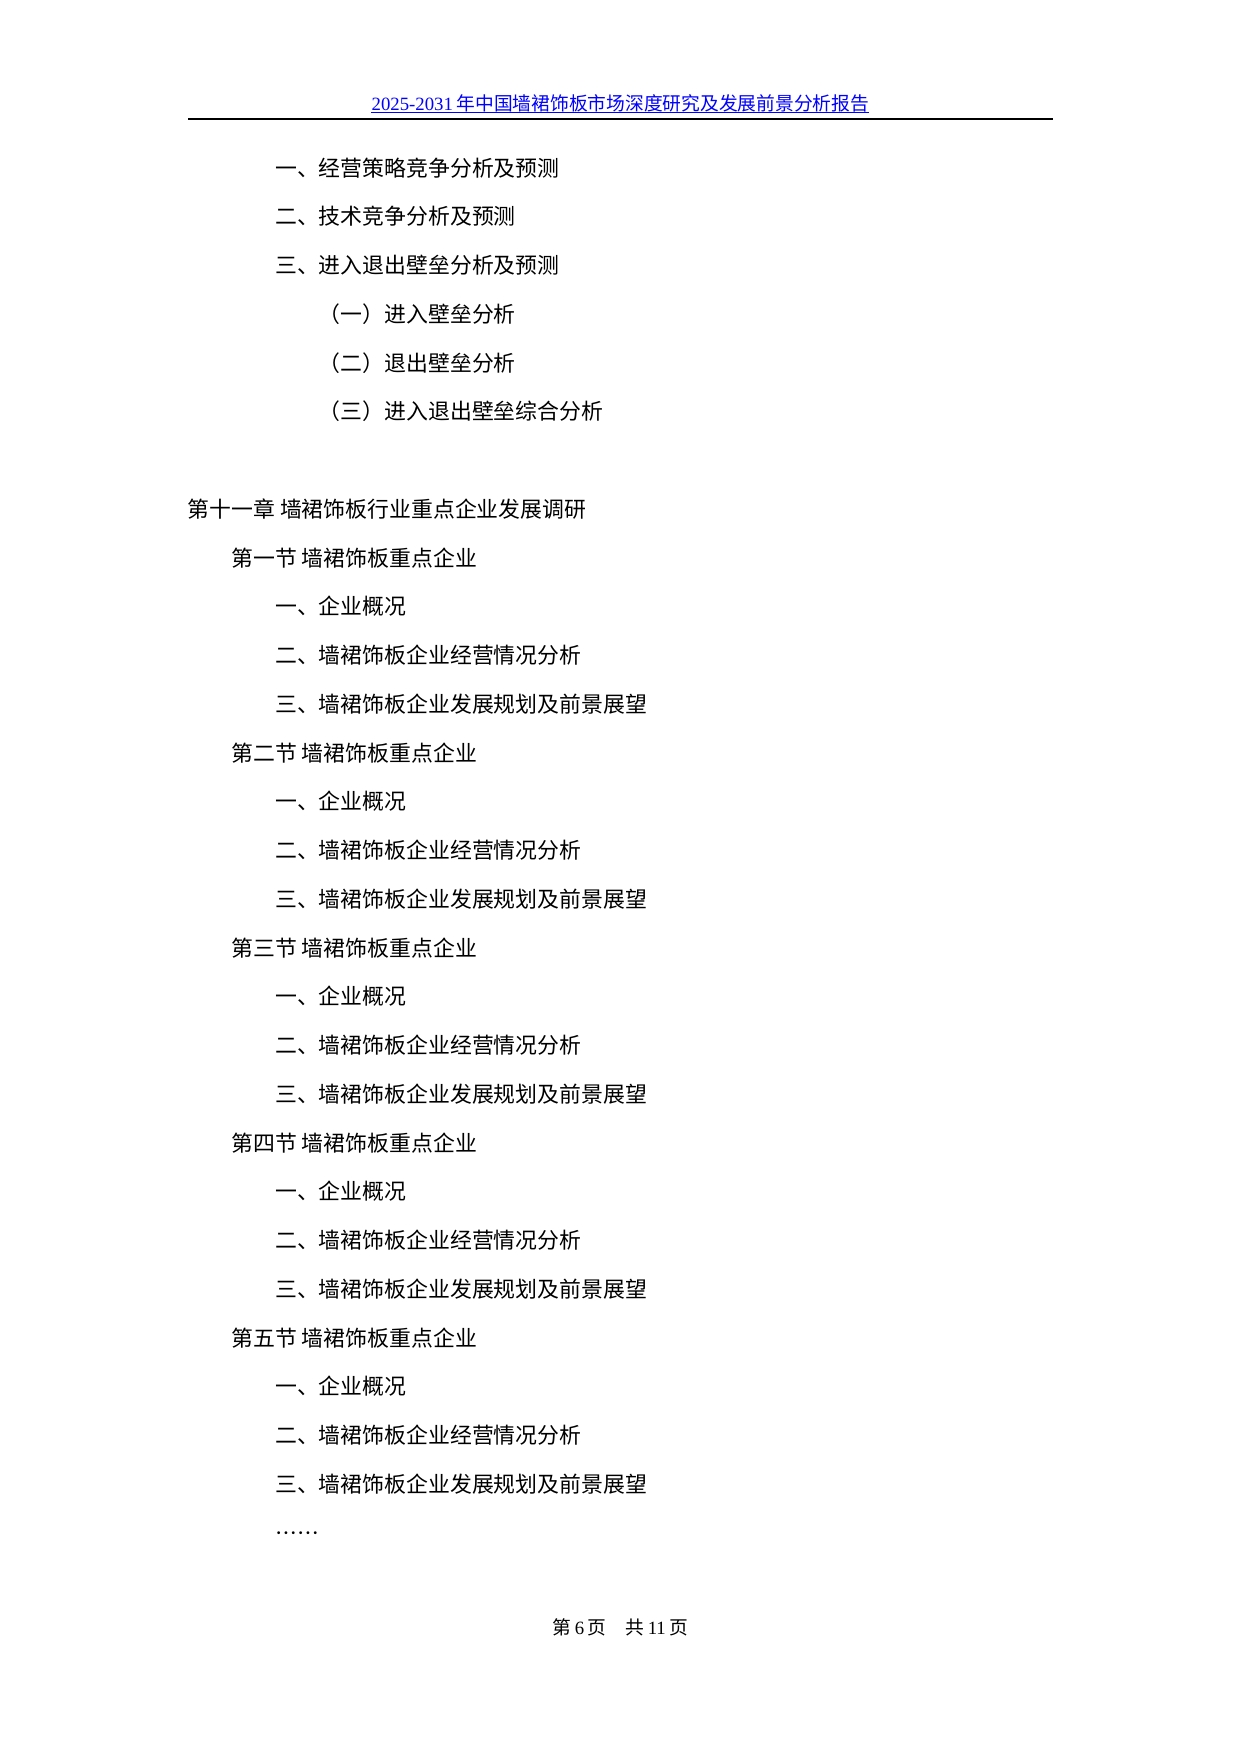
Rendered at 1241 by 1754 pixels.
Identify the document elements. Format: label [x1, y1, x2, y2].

text [187, 150, 1053, 1548]
